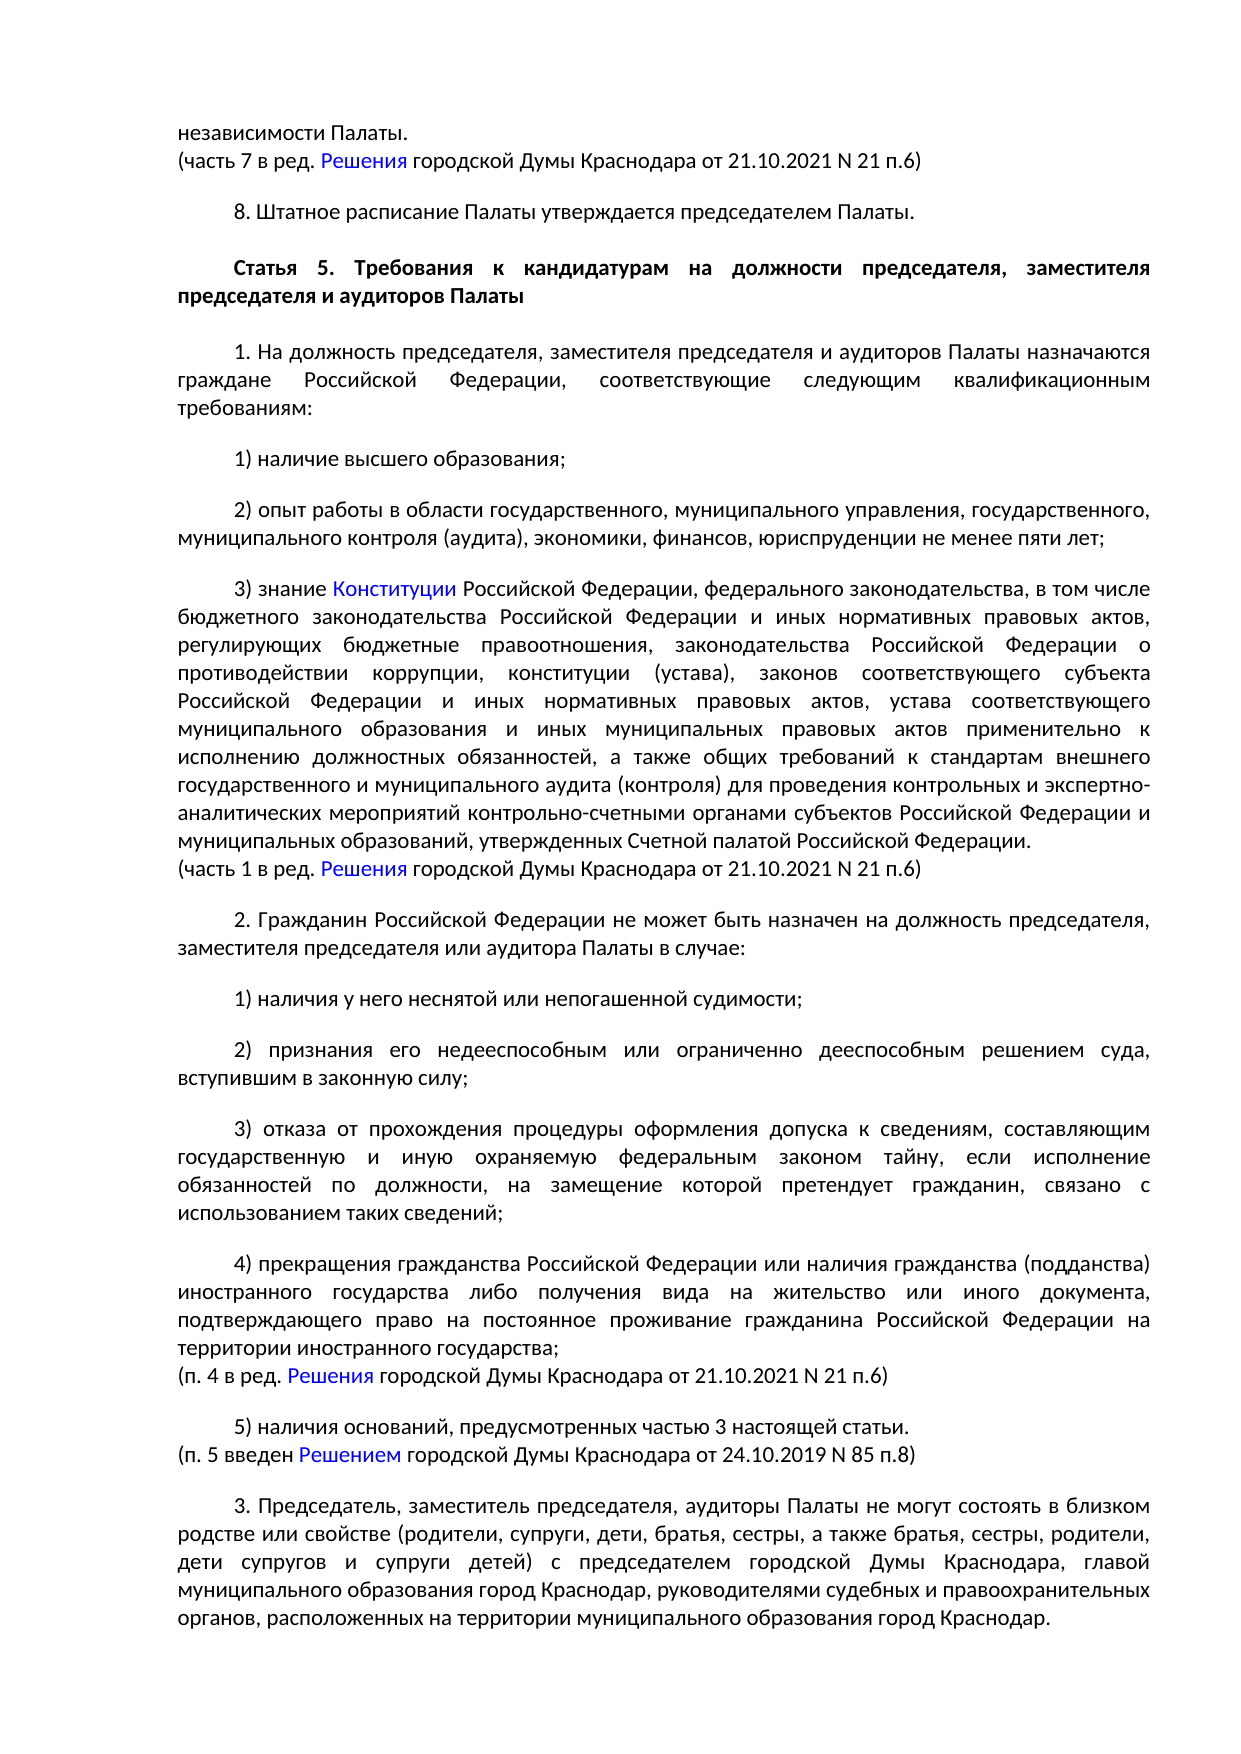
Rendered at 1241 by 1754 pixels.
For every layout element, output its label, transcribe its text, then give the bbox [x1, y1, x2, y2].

text (часть 1 в ред. Решения городской Думы Краснодара от 21.10.2021 N 21 п.6) [177, 854, 1152, 882]
text 3. Председатель, заместитель председателя, аудиторы Палаты не могут состоять в близком родстве или свойстве (родители, супруги, дети, братья, сестры, а также братья, сестры, родители, дети супругов и супруги детей) с председателем городской Думы Краснодара, главой муниципального образования город Краснодар, руководителями судебных и правоохранительных органов, расположенных на территории муниципального образования город Краснодар. [177, 1491, 1152, 1631]
text (п. 5 введен Решением городской Думы Краснодара от 24.10.2019 N 85 п.8) [177, 1440, 1152, 1468]
text 1. На должность председателя, заместителя председателя и аудиторов Палаты назначаются граждане Российской Федерации, соответствующие следующим квалификационным требованиям: [177, 337, 1152, 421]
text 2) опыт работы в области государственного, муниципального управления, государственного, муниципального контроля (аудита), экономики, финансов, юриспруденции не менее пяти лет; [177, 495, 1152, 551]
text 5) наличия оснований, предусмотренных частью 3 настоящей статьи. [177, 1412, 1152, 1440]
text 1) наличия у него неснятой или непогашенной судимости; [177, 984, 1152, 1012]
text 3) знание Конституции Российской Федерации, федерального законодательства, в том числе бюджетного законодательства Российской Федерации и иных нормативных правовых актов, регулирующих бюджетные правоотношения, законодательства Российской Федерации о противодействии коррупции, конституции (устава), законов соответствующего субъекта Российской Федерации и иных нормативных правовых актов, устава соответствующего муниципального образования и иных муниципальных правовых актов применительно к исполнению должностных обязанностей, а также общих требований к стандартам внешнего государственного и муниципального аудита (контроля) для проведения контрольных и экспертно-аналитических мероприятий контрольно-счетными органами субъектов Российской Федерации и муниципальных образований, утвержденных Счетной палатой Российской Федерации. [177, 574, 1152, 854]
text 8. Штатное расписание Палаты утверждается председателем Палаты. [177, 197, 1152, 225]
text 2) признания его недееспособным или ограниченно дееспособным решением суда, вступившим в законную силу; [177, 1035, 1152, 1091]
title Статья 5. Требования к кандидатурам на должности председателя, заместителя председателя и аудиторов Палаты [177, 253, 1152, 309]
text (часть 7 в ред. Решения городской Думы Краснодара от 21.10.2021 N 21 п.6) [177, 146, 1152, 174]
text 3) отказа от прохождения процедуры оформления допуска к сведениям, составляющим государственную и иную охраняемую федеральным законом тайну, если исполнение обязанностей по должности, на замещение которой претендует гражданин, связано с использованием таких сведений; [177, 1114, 1152, 1226]
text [177, 118, 1152, 146]
text (п. 4 в ред. Решения городской Думы Краснодара от 21.10.2021 N 21 п.6) [177, 1361, 1152, 1389]
text 1) наличие высшего образования; [177, 444, 1152, 472]
text 4) прекращения гражданства Российской Федерации или наличия гражданства (подданства) иностранного государства либо получения вида на жительство или иного документа, подтверждающего право на постоянное проживание гражданина Российской Федерации на территории иностранного государства; [177, 1249, 1152, 1361]
text 2. Гражданин Российской Федерации не может быть назначен на должность председателя, заместителя председателя или аудитора Палаты в случае: [177, 905, 1152, 961]
